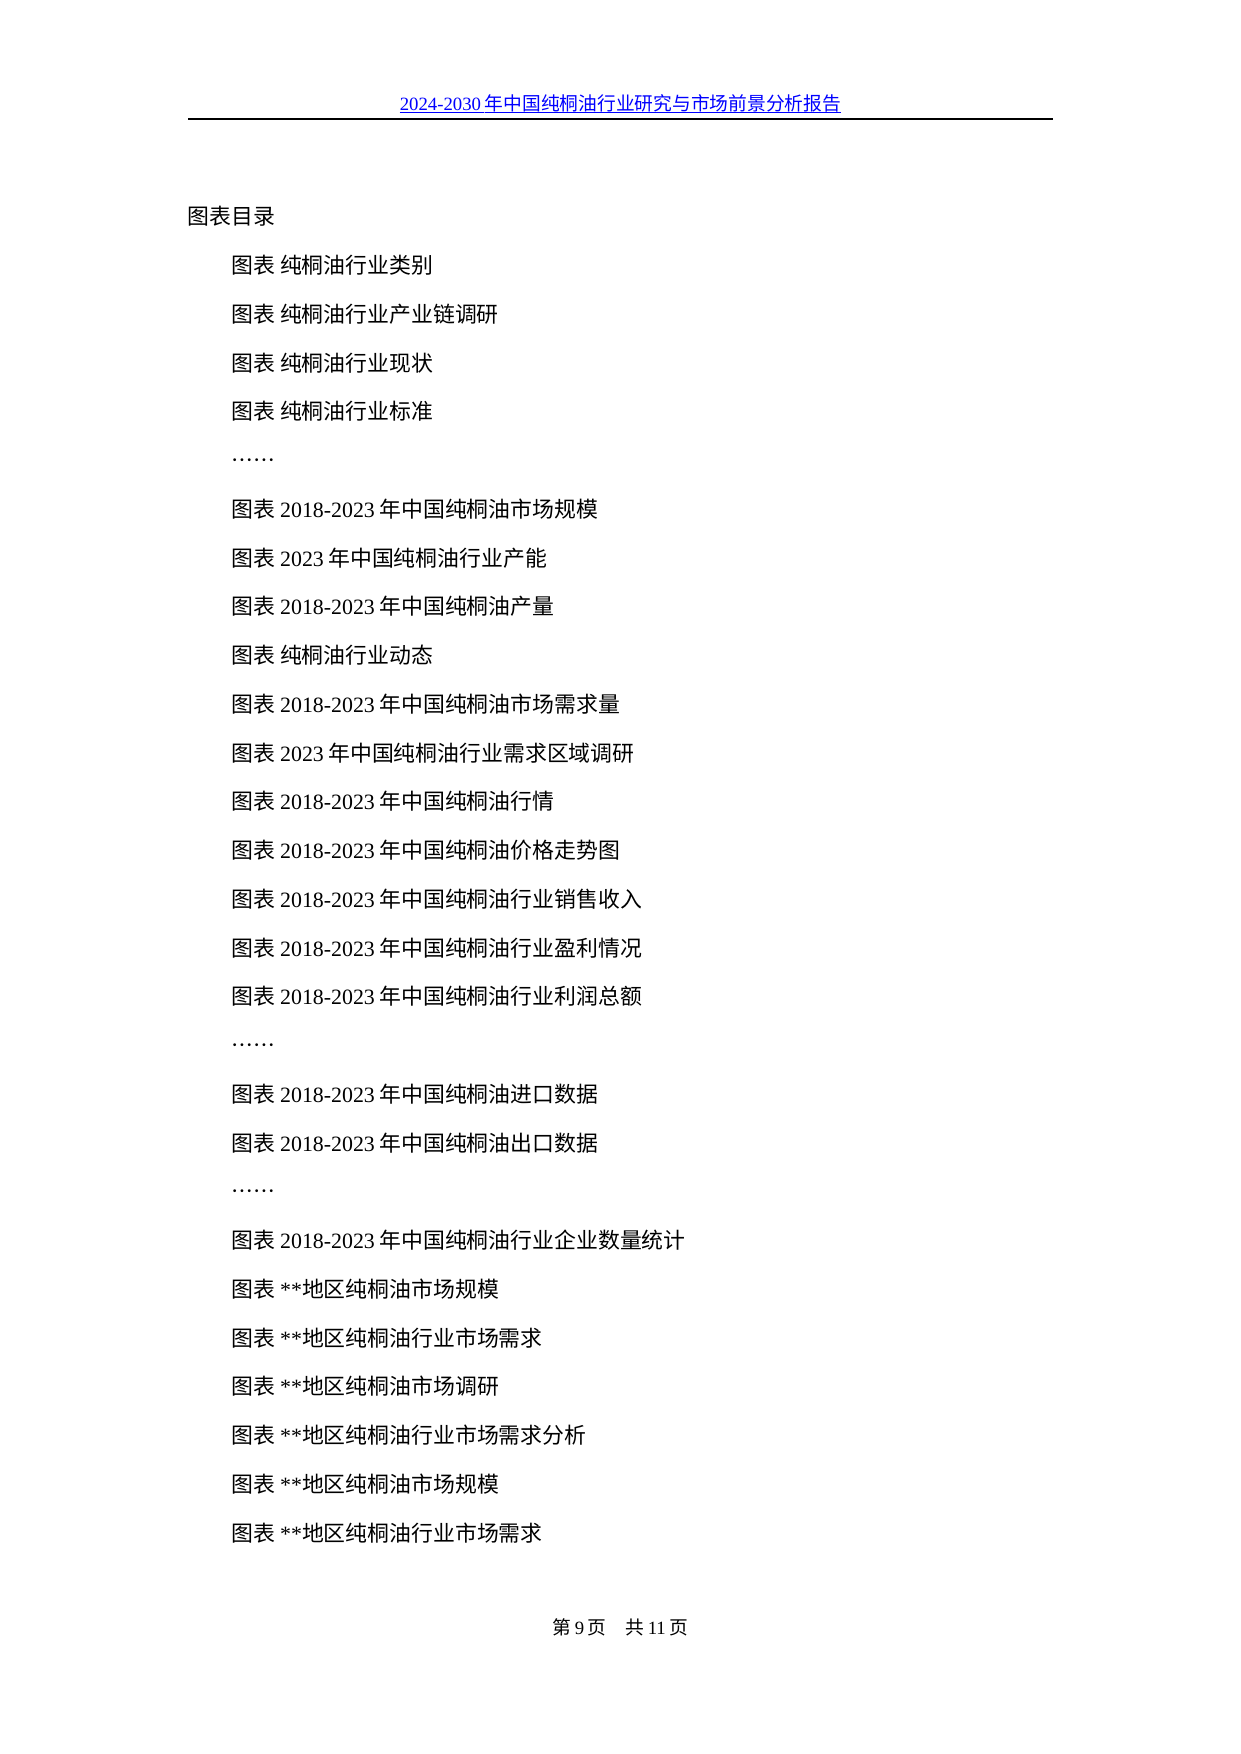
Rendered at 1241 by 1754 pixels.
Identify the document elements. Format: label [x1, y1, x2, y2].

text [187, 150, 1053, 1548]
